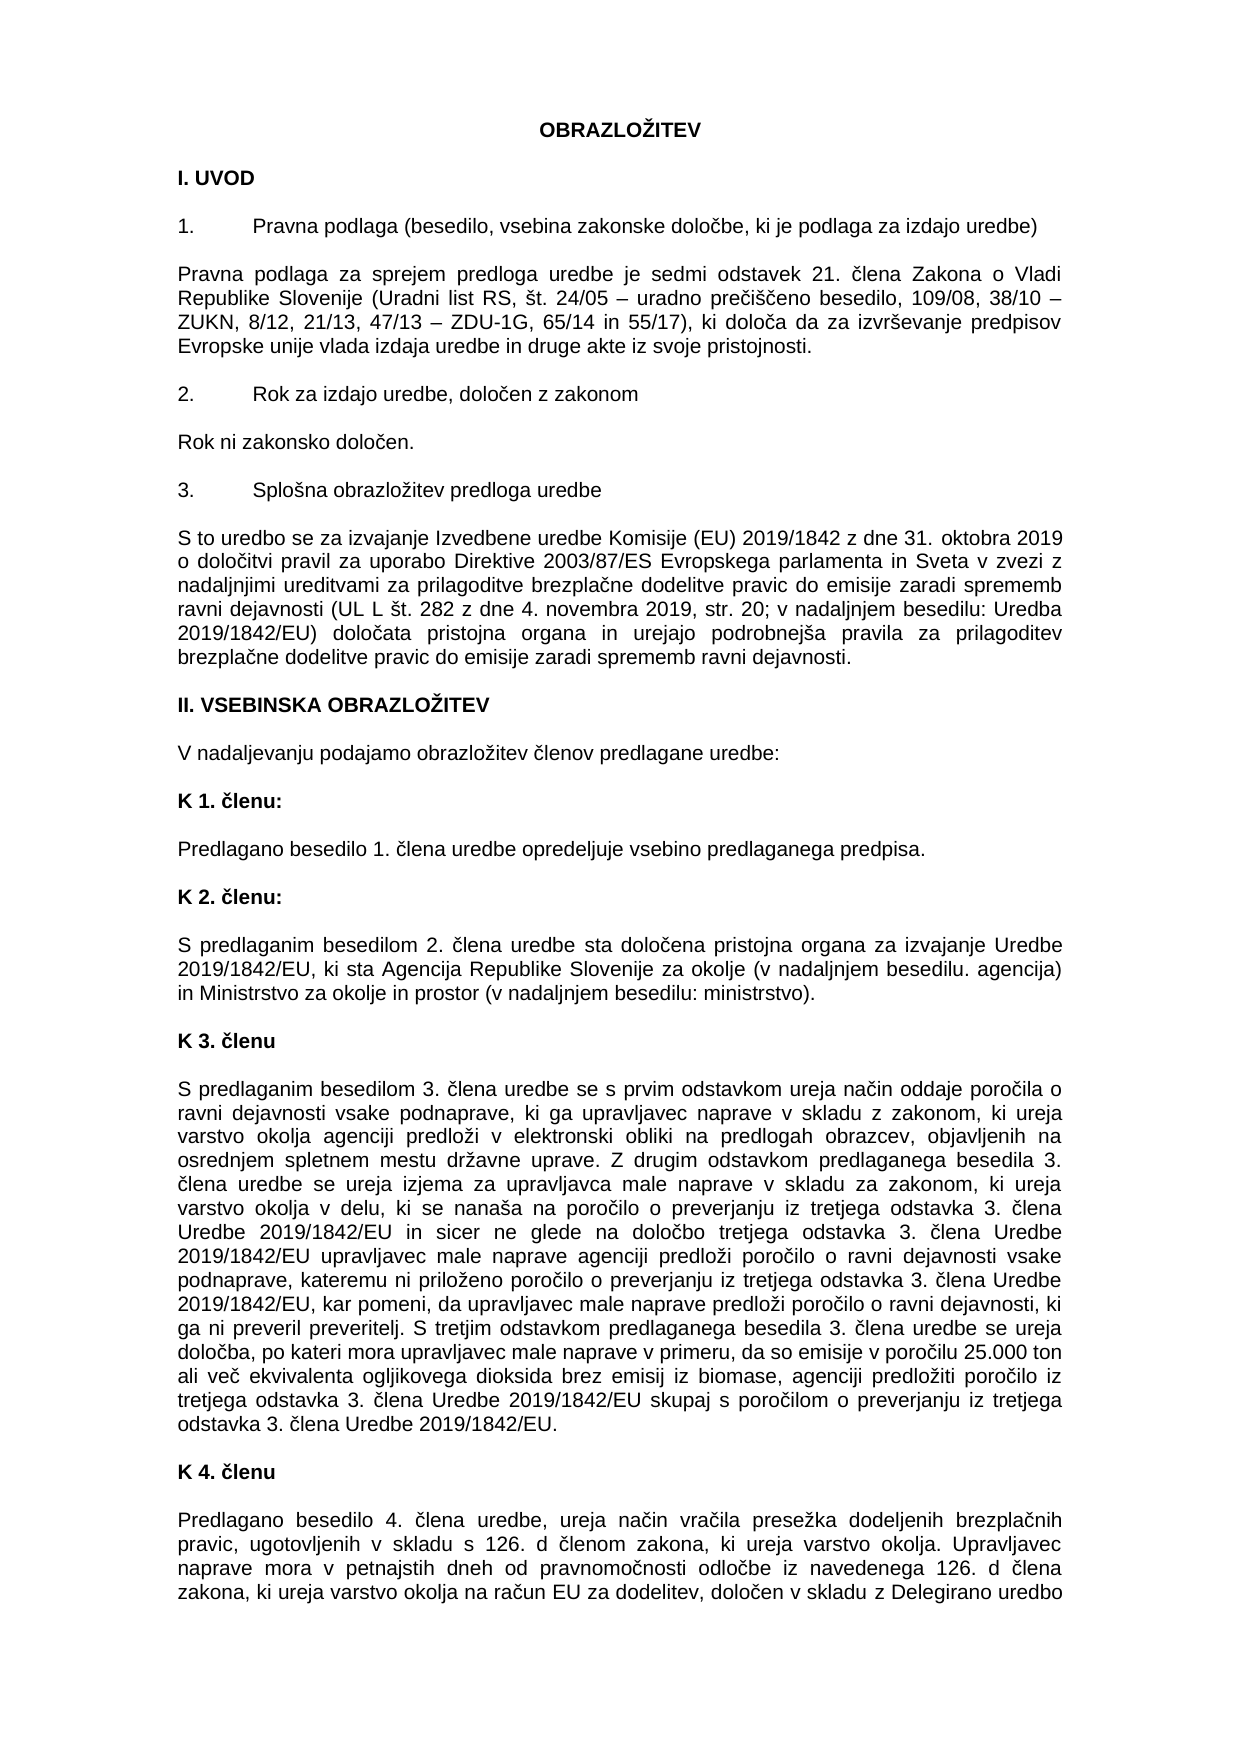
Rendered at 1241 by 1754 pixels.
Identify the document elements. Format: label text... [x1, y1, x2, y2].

text OBRAZLOŽITEV [177, 118, 1063, 142]
text I. UVOD [177, 166, 1063, 190]
text Rok ni zakonsko določen. [177, 429, 1063, 453]
text II. VSEBINSKA OBRAZLOŽITEV [177, 693, 1063, 717]
list Pravna podlaga (besedilo, vsebina zakonske določbe, ki je podlaga za izdajo uredbe) [177, 214, 1063, 238]
list Splošna obrazložitev predloga uredbe [177, 477, 1063, 501]
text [177, 1508, 1063, 1603]
text K 2. členu: [177, 885, 1063, 909]
text S predlaganim besedilom 3. člena uredbe se s prvim odstavkom ureja način oddaje poročila o ravni dejavnosti vsake podnaprave, ki ga upravljavec naprave v skladu z zakonom, ki ureja varstvo okolja agenciji predloži v elektronski obliki na predlogah obrazcev, objavljenih na osrednjem spletnem mestu državne uprave. Z drugim odstavkom predlaganega besedila 3. člena uredbe se ureja izjema za upravljavca male naprave v skladu za zakonom, ki ureja varstvo okolja v delu, ki se nanaša na poročilo o preverjanju iz tretjega odstavka 3. člena Uredbe 2019/1842/EU in sicer ne glede na določbo tretjega odstavka 3. člena Uredbe 2019/1842/EU upravljavec male naprave agenciji predloži poročilo o ravni dejavnosti vsake podnaprave, kateremu ni priloženo poročilo o preverjanju iz tretjega odstavka 3. člena Uredbe 2019/1842/EU, kar pomeni, da upravljavec male naprave predloži poročilo o ravni dejavnosti, ki ga ni preveril preveritelj. S tretjim odstavkom predlaganega besedila 3. člena uredbe se ureja določba, po kateri mora upravljavec male naprave v primeru, da so emisije v poročilu 25.000 ton ali več ekvivalenta ogljikovega dioksida brez emisij iz biomase, agenciji predložiti poročilo iz tretjega odstavka 3. člena Uredbe 2019/1842/EU skupaj s poročilom o preverjanju iz tretjega odstavka 3. člena Uredbe 2019/1842/EU. [177, 1076, 1063, 1436]
text S to uredbo se za izvajanje Izvedbene uredbe Komisije (EU) 2019/1842 z dne 31. oktobra 2019 o določitvi pravil za uporabo Direktive 2003/87/ES Evropskega parlamenta in Sveta v zvezi z nadaljnjimi ureditvami za prilagoditve brezplačne dodelitve pravic do emisije zaradi sprememb ravni dejavnosti (UL L št. 282 z dne 4. novembra 2019, str. 20; v nadaljnjem besedilu: Uredba 2019/1842/EU) določata pristojna organa in urejajo podrobnejša pravila za prilagoditev brezplačne dodelitve pravic do emisije zaradi sprememb ravni dejavnosti. [177, 525, 1063, 669]
text S predlaganim besedilom 2. člena uredbe sta določena pristojna organa za izvajanje Uredbe 2019/1842/EU, ki sta Agencija Republike Slovenije za okolje (v nadaljnjem besedilu. agencija) in Ministrstvo za okolje in prostor (v nadaljnjem besedilu: ministrstvo). [177, 933, 1063, 1004]
text K 4. členu [177, 1460, 1063, 1484]
text K 1. členu: [177, 789, 1063, 813]
text Pravna podlaga za sprejem predloga uredbe je sedmi odstavek 21. člena Zakona o Vladi Republike Slovenije (Uradni list RS, št. 24/05 – uradno prečiščeno besedilo, 109/08, 38/10 – ZUKN, 8/12, 21/13, 47/13 – ZDU-1G, 65/14 in 55/17), ki določa da za izvrševanje predpisov Evropske unije vlada izdaja uredbe in druge akte iz svoje pristojnosti. [177, 262, 1063, 358]
text V nadaljevanju podajamo obrazložitev členov predlagane uredbe: [177, 741, 1063, 765]
text Predlagano besedilo 1. člena uredbe opredeljuje vsebino predlaganega predpisa. [177, 837, 1063, 861]
list Rok za izdajo uredbe, določen z zakonom [177, 382, 1063, 406]
text K 3. členu [177, 1028, 1063, 1052]
